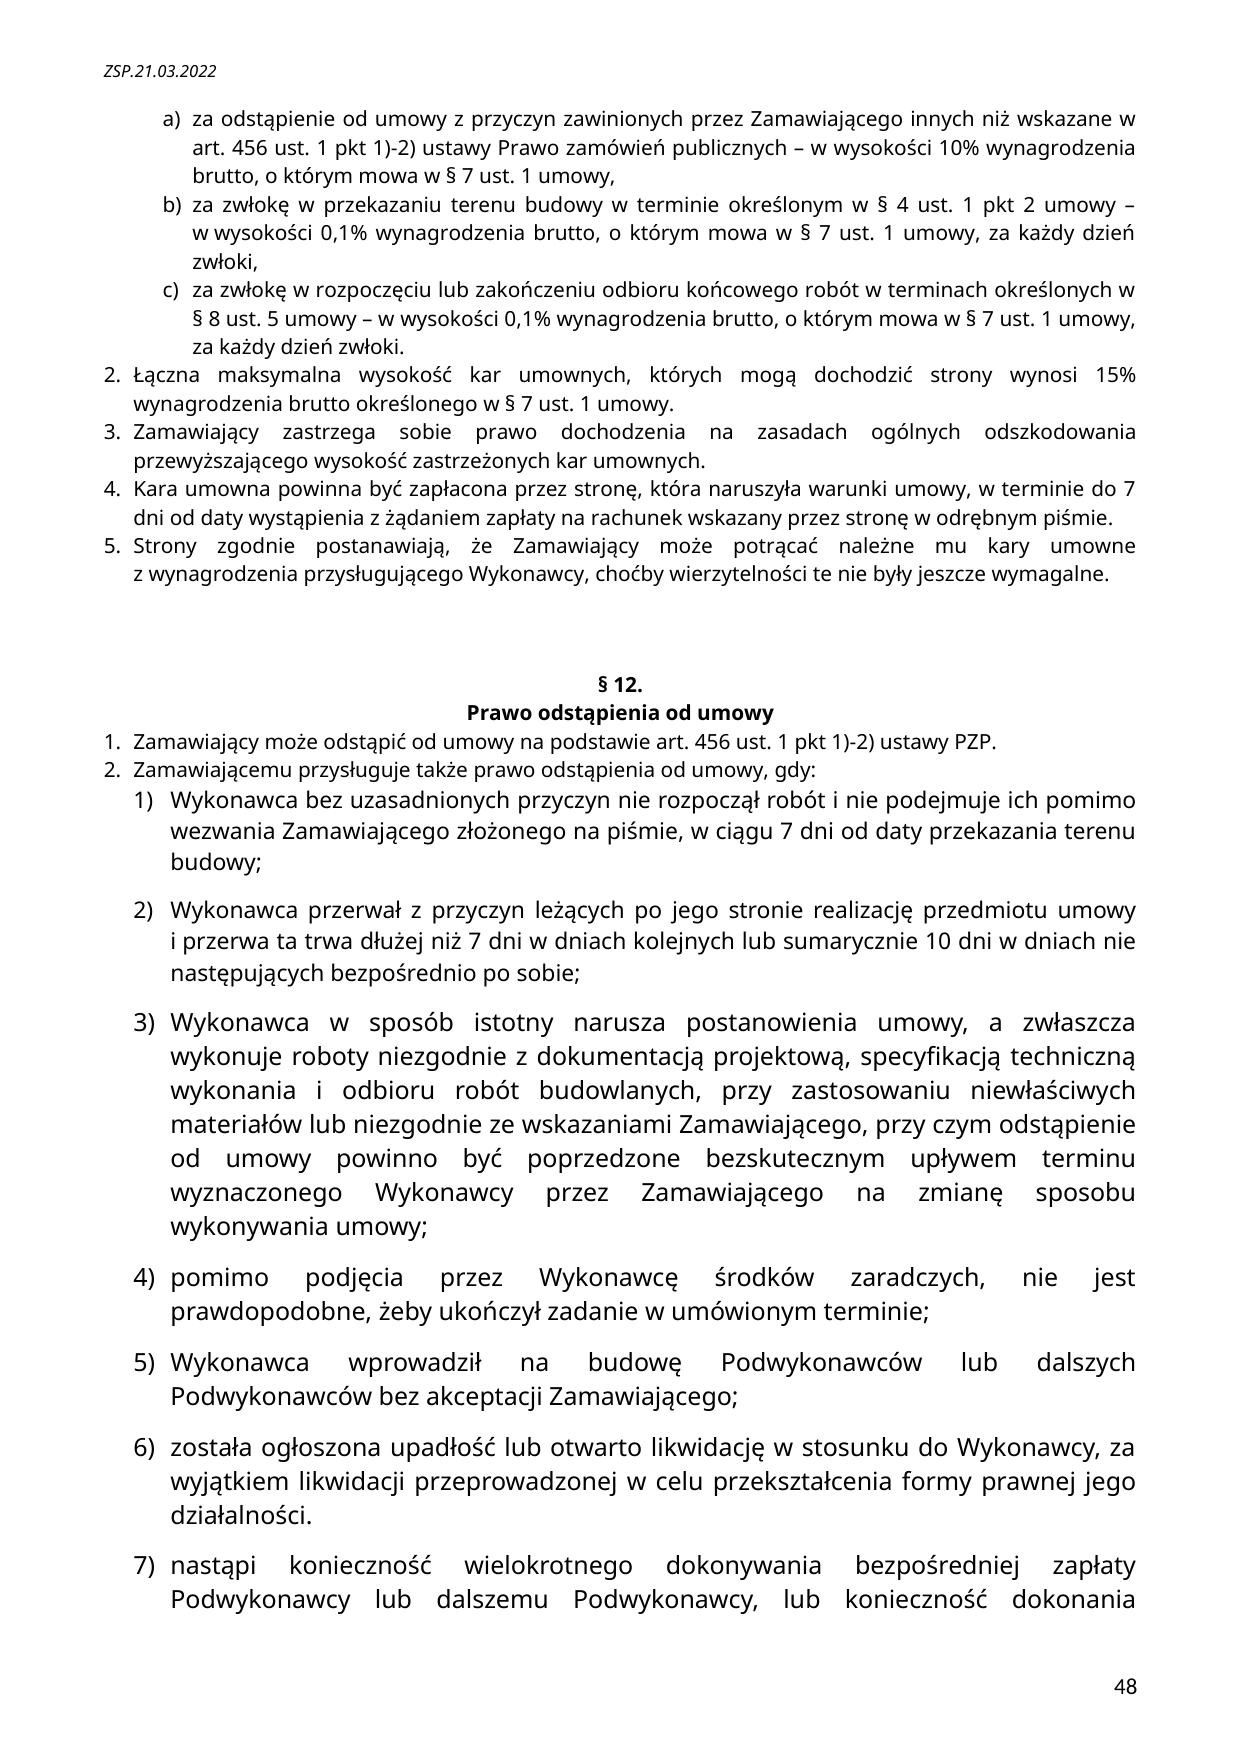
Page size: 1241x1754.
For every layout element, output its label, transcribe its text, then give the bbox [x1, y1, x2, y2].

list Strony zgodnie postanawiają, że Zamawiający może potrącać należne mu kary umowne z wynagrodzenia przysługującego Wykonawcy, choćby wierzytelności te nie były jeszcze wymagalne. [103, 531, 1137, 588]
text a) za odstąpienie od umowy z przyczyn zawinionych przez Zamawiającego innych niż wskazane w art. 456 ust. 1 pkt 1)-2) ustawy Prawo zamówień publicznych – w wysokości 10% wynagrodzenia brutto, o którym mowa w § 7 ust. 1 umowy, [162, 104, 1137, 190]
list została ogłoszona upadłość lub otwarto likwidację w stosunku do Wykonawcy, za wyjątkiem likwidacji przeprowadzonej w celu przekształcenia formy prawnej jego działalności. [133, 1429, 1137, 1531]
text Prawo odstąpienia od umowy [103, 698, 1137, 727]
list Łączna maksymalna wysokość kar umownych, których mogą dochodzić strony wynosi 15% wynagrodzenia brutto określonego w § 7 ust. 1 umowy. [103, 361, 1137, 417]
list Wykonawca wprowadził na budowę Podwykonawców lub dalszych Podwykonawców bez akceptacji Zamawiającego; [133, 1344, 1137, 1412]
list Wykonawca w sposób istotny narusza postanowienia umowy, a zwłaszcza wykonuje roboty niezgodnie z dokumentacją projektową, specyfikacją techniczną wykonania i odbioru robót budowlanych, przy zastosowaniu niewłaściwych materiałów lub niezgodnie ze wskazaniami Zamawiającego, przy czym odstąpienie od umowy powinno być poprzedzone bezskutecznym upływem terminu wyznaczonego Wykonawcy przez Zamawiającego na zmianę sposobu wykonywania umowy; [133, 1004, 1137, 1243]
list Zamawiający może odstąpić od umowy na podstawie art. 456 ust. 1 pkt 1)-2) ustawy PZP. [103, 727, 1137, 755]
list pomimo podjęcia przez Wykonawcę środków zaradczych, nie jest prawdopodobne, żeby ukończył zadanie w umówionym terminie; [133, 1259, 1137, 1328]
text c) za zwłokę w rozpoczęciu lub zakończeniu odbioru końcowego robót w terminach określonych w § 8 ust. 5 umowy – w wysokości 0,1% wynagrodzenia brutto, o którym mowa w § 7 ust. 1 umowy, za każdy dzień zwłoki. [162, 275, 1137, 361]
list Wykonawca przerwał z przyczyn leżących po jego stronie realizację przedmiotu umowy i przerwa ta trwa dłużej niż 7 dni w dniach kolejnych lub sumarycznie 10 dni w dniach nie następujących bezpośrednio po sobie; [133, 894, 1137, 988]
list Zamawiającemu przysługuje także prawo odstąpienia od umowy, gdy: [103, 755, 1137, 784]
text § 12. [103, 670, 1137, 698]
list Kara umowna powinna być zapłacona przez stronę, która naruszyła warunki umowy, w terminie do 7 dni od daty wystąpienia z żądaniem zapłaty na rachunek wskazany przez stronę w odrębnym piśmie. [103, 474, 1137, 531]
list Zamawiający zastrzega sobie prawo dochodzenia na zasadach ogólnych odszkodowania przewyższającego wysokość zastrzeżonych kar umownych. [103, 417, 1137, 474]
list Wykonawca bez uzasadnionych przyczyn nie rozpoczął robót i nie podejmuje ich pomimo wezwania Zamawiającego złożonego na piśmie, w ciągu 7 dni od daty przekazania terenu budowy; [133, 784, 1137, 877]
text b) za zwłokę w przekazaniu terenu budowy w terminie określonym w § 4 ust. 1 pkt 2 umowy – w wysokości 0,1% wynagrodzenia brutto, o którym mowa w § 7 ust. 1 umowy, za każdy dzień zwłoki, [162, 190, 1137, 275]
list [133, 1548, 1137, 1616]
